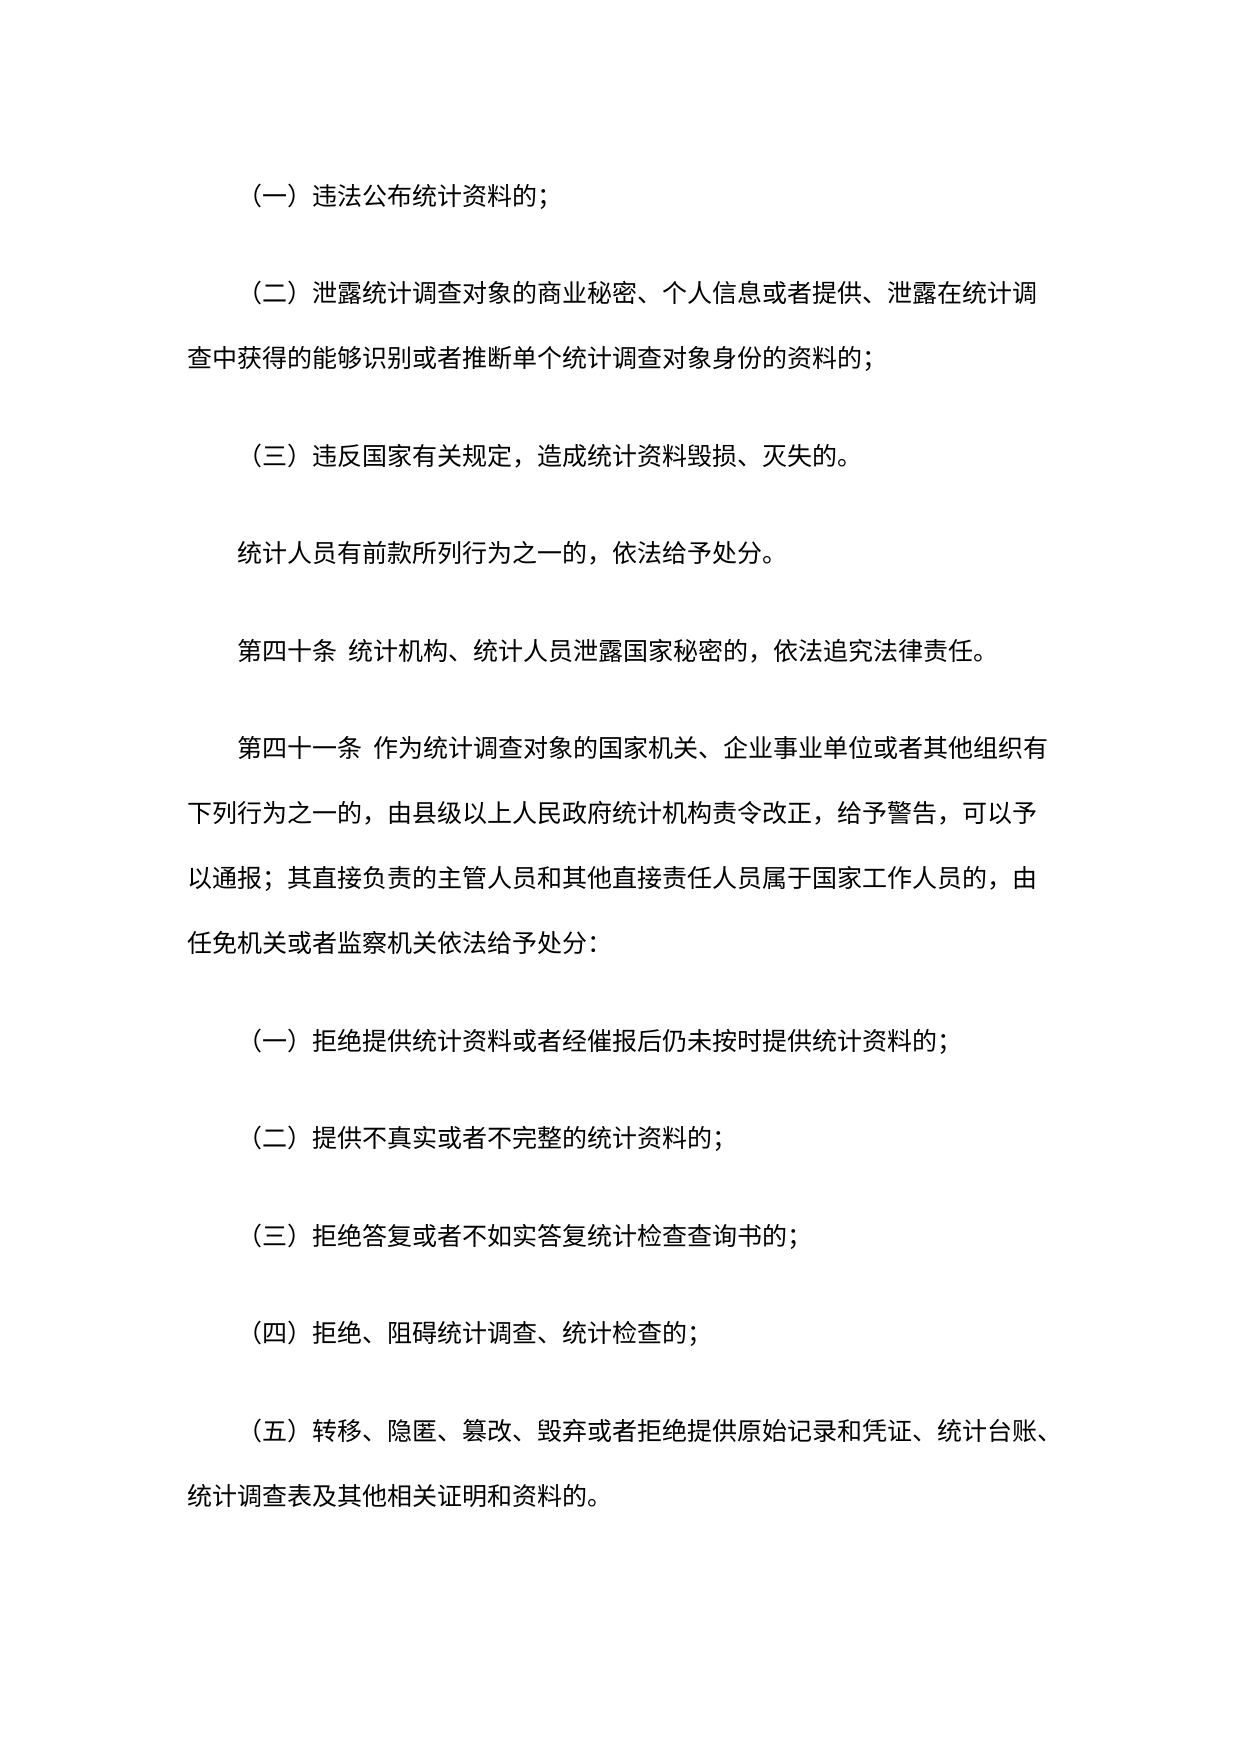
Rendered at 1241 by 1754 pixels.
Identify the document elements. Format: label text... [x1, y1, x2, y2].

text （一）拒绝提供统计资料或者经催报后仍未按时提供统计资料的； [187, 1007, 1053, 1072]
text 统计人员有前款所列行为之一的，依法给予处分。 [187, 519, 1053, 584]
text （四）拒绝、阻碍统计调查、统计检查的； [187, 1299, 1053, 1364]
text 第四十条 统计机构、统计人员泄露国家秘密的，依法追究法律责任。 [187, 617, 1053, 682]
text （一）违法公布统计资料的； [187, 162, 1053, 227]
text 第四十一条 作为统计调查对象的国家机关、企业事业单位或者其他组织有下列行为之一的，由县级以上人民政府统计机构责令改正，给予警告，可以予以通报；其直接负责的主管人员和其他直接责任人员属于国家工作人员的，由任免机关或者监察机关依法给予处分： [187, 714, 1053, 974]
text （三）拒绝答复或者不如实答复统计检查查询书的； [187, 1202, 1053, 1267]
text （三）违反国家有关规定，造成统计资料毁损、灭失的。 [187, 422, 1053, 487]
text （五）转移、隐匿、篡改、毁弃或者拒绝提供原始记录和凭证、统计台账、统计调查表及其他相关证明和资料的。 [187, 1397, 1053, 1527]
text （二）提供不真实或者不完整的统计资料的； [187, 1104, 1053, 1169]
text （二）泄露统计调查对象的商业秘密、个人信息或者提供、泄露在统计调查中获得的能够识别或者推断单个统计调查对象身份的资料的； [187, 259, 1053, 389]
